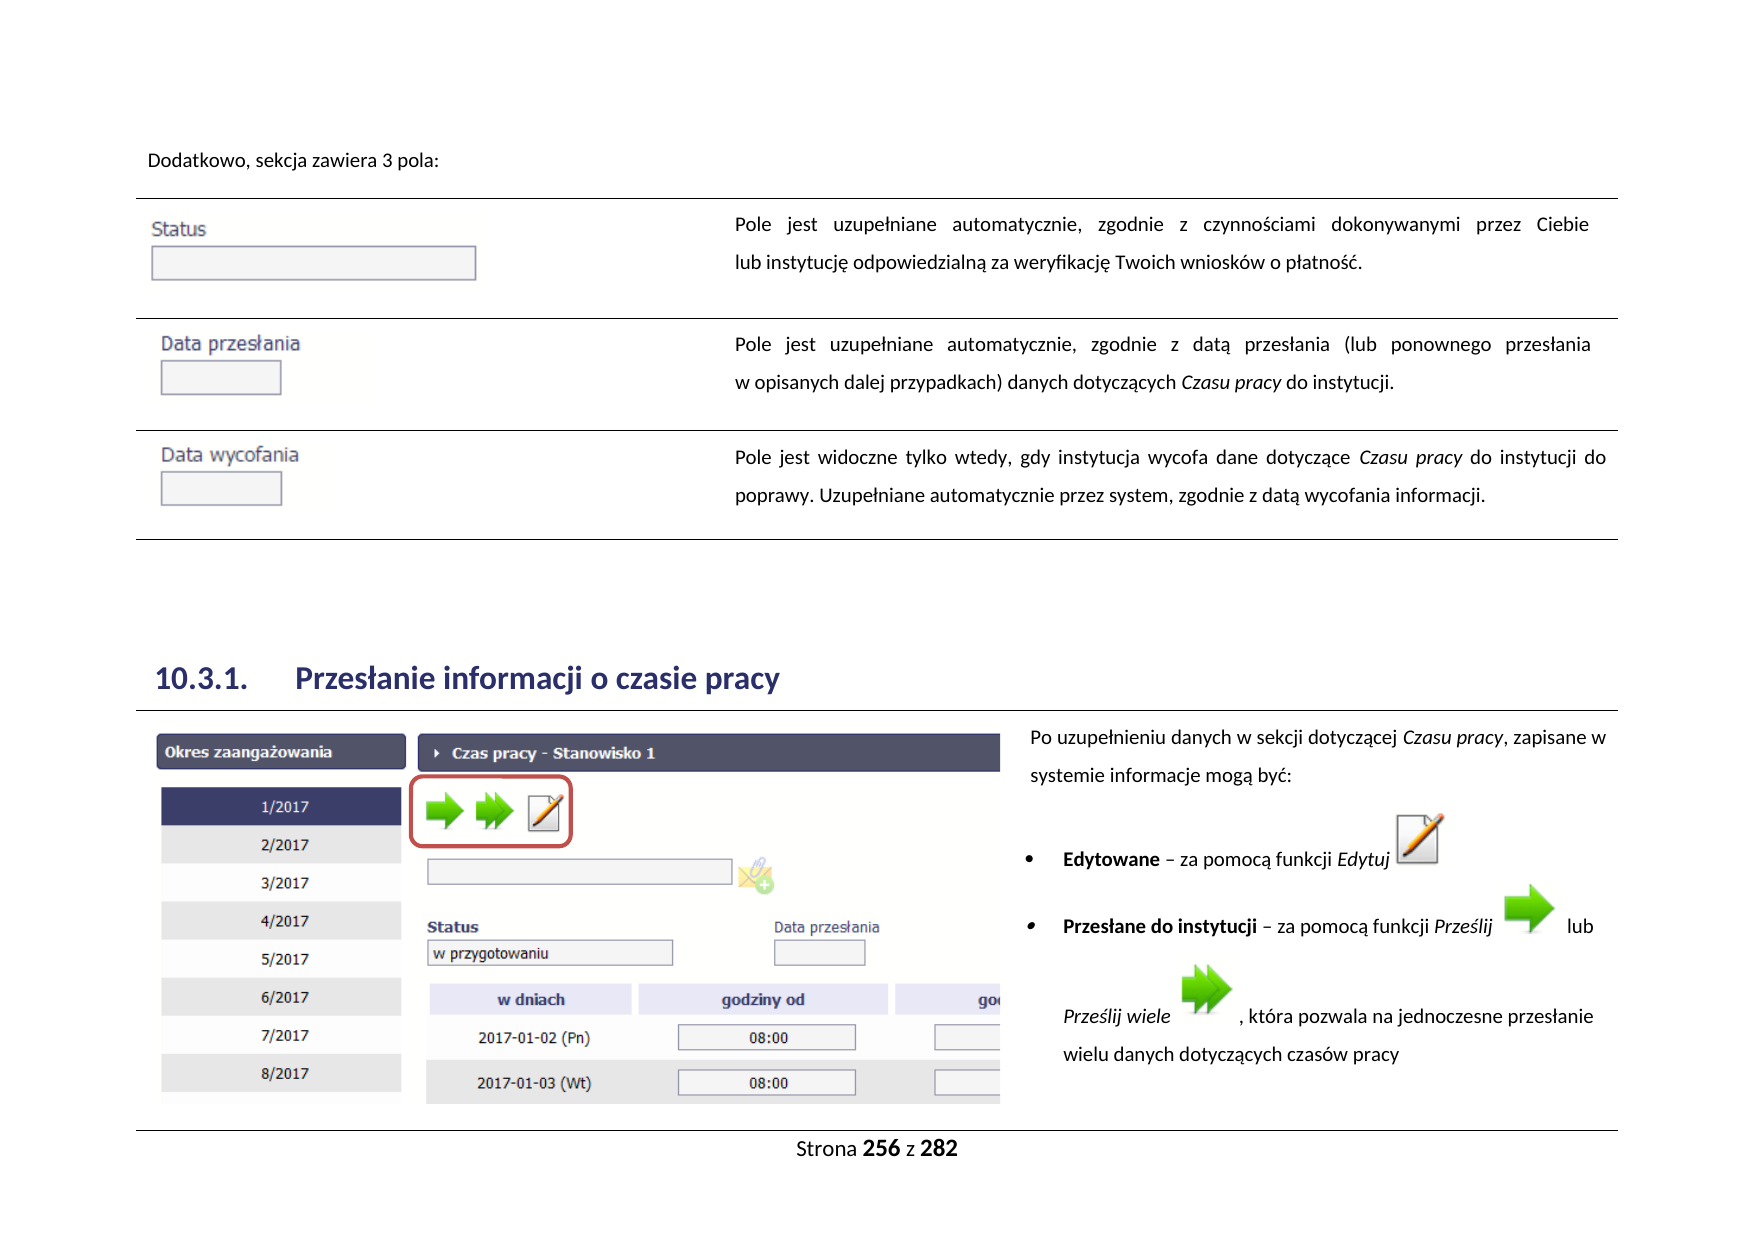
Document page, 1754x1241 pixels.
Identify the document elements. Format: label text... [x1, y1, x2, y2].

table_cell [136, 319, 723, 430]
table_header Pole jest uzupełniane automatycznie, zgodnie z czynnościami dokonywanymi przez Ciebie lub instytucję odpowiedzialną za weryfikację Twoich wniosków o płatność. [724, 199, 1618, 317]
table_cell Pole jest uzupełniane automatycznie, zgodnie z datą przesłania (lub ponownego przesłania w opisanych dalej przypadkach) danych dotyczących Czasu pracy do instytucji. [724, 319, 1618, 430]
list Przesłanie informacji o czasie pracy [154, 657, 1606, 698]
picture [1394, 812, 1451, 867]
table_header [136, 711, 1019, 1129]
table_cell [136, 431, 723, 539]
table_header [1019, 711, 1618, 1129]
picture [1176, 952, 1239, 1023]
picture [147, 443, 336, 514]
picture [147, 331, 376, 405]
picture [1497, 884, 1563, 934]
picture [147, 211, 486, 292]
table_cell Pole jest widoczne tylko wtedy, gdy instytucja wycofa dane dotyczące Czasu pracy do instytucji do poprawy. Uzupełniane automatycznie przez system, zgodnie z datą wycofania informacji. [724, 431, 1618, 539]
picture [152, 723, 1001, 1104]
table_header [136, 199, 723, 317]
list Dodatkowo, sekcja zawiera 3 pola: [148, 148, 1606, 173]
